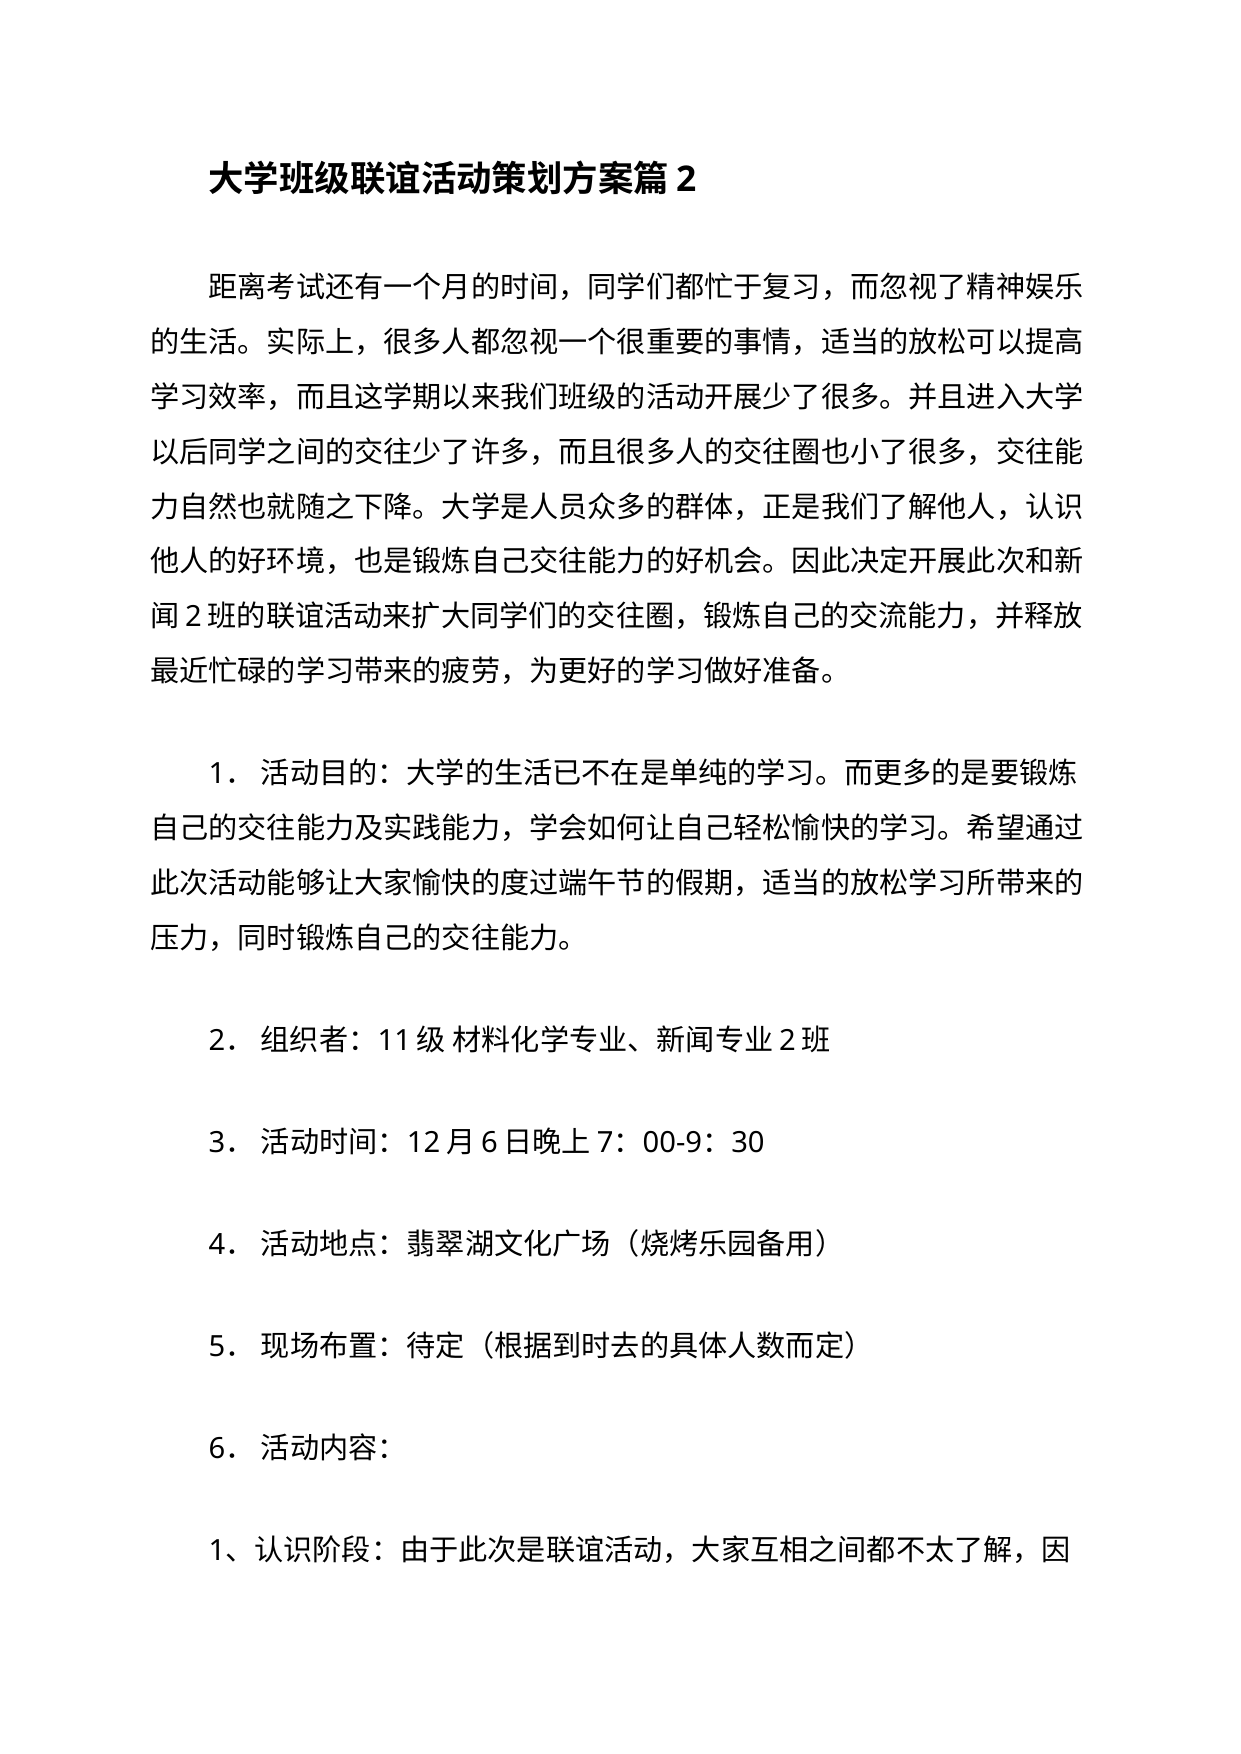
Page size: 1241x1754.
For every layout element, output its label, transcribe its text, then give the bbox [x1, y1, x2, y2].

text 5． 现场布置：待定（根据到时去的具体人数而定） [150, 1322, 1090, 1364]
text 2． 组织者：11级 材料化学专业、新闻专业2班 [150, 1016, 1090, 1059]
text 1． 活动目的：大学的生活已不在是单纯的学习。而更多的是要锻炼自己的交往能力及实践能力，学会如何让自己轻松愉快的学习。希望通过此次活动能够让大家愉快的度过端午节的假期，适当的放松学习所带来的压力，同时锻炼自己的交往能力。 [150, 750, 1090, 957]
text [150, 1526, 1090, 1568]
text 3． 活动时间：12月6日晚上7：00-9：30 [150, 1118, 1090, 1161]
text 距离考试还有一个月的时间，同学们都忙于复习，而忽视了精神娱乐的生活。实际上，很多人都忽视一个很重要的事情，适当的放松可以提高学习效率，而且这学期以来我们班级的活动开展少了很多。并且进入大学以后同学之间的交往少了许多，而且很多人的交往圈也小了很多，交往能力自然也就随之下降。大学是人员众多的群体，正是我们了解他人，认识他人的好环境，也是锻炼自己交往能力的好机会。因此决定开展此次和新闻2班的联谊活动来扩大同学们的交往圈，锻炼自己的交流能力，并释放最近忙碌的学习带来的疲劳，为更好的学习做好准备。 [150, 263, 1090, 690]
text 6． 活动内容： [150, 1424, 1090, 1467]
text 4． 活动地点：翡翠湖文化广场（烧烤乐园备用） [150, 1220, 1090, 1263]
text 大学班级联谊活动策划方案篇2 [150, 150, 1090, 201]
